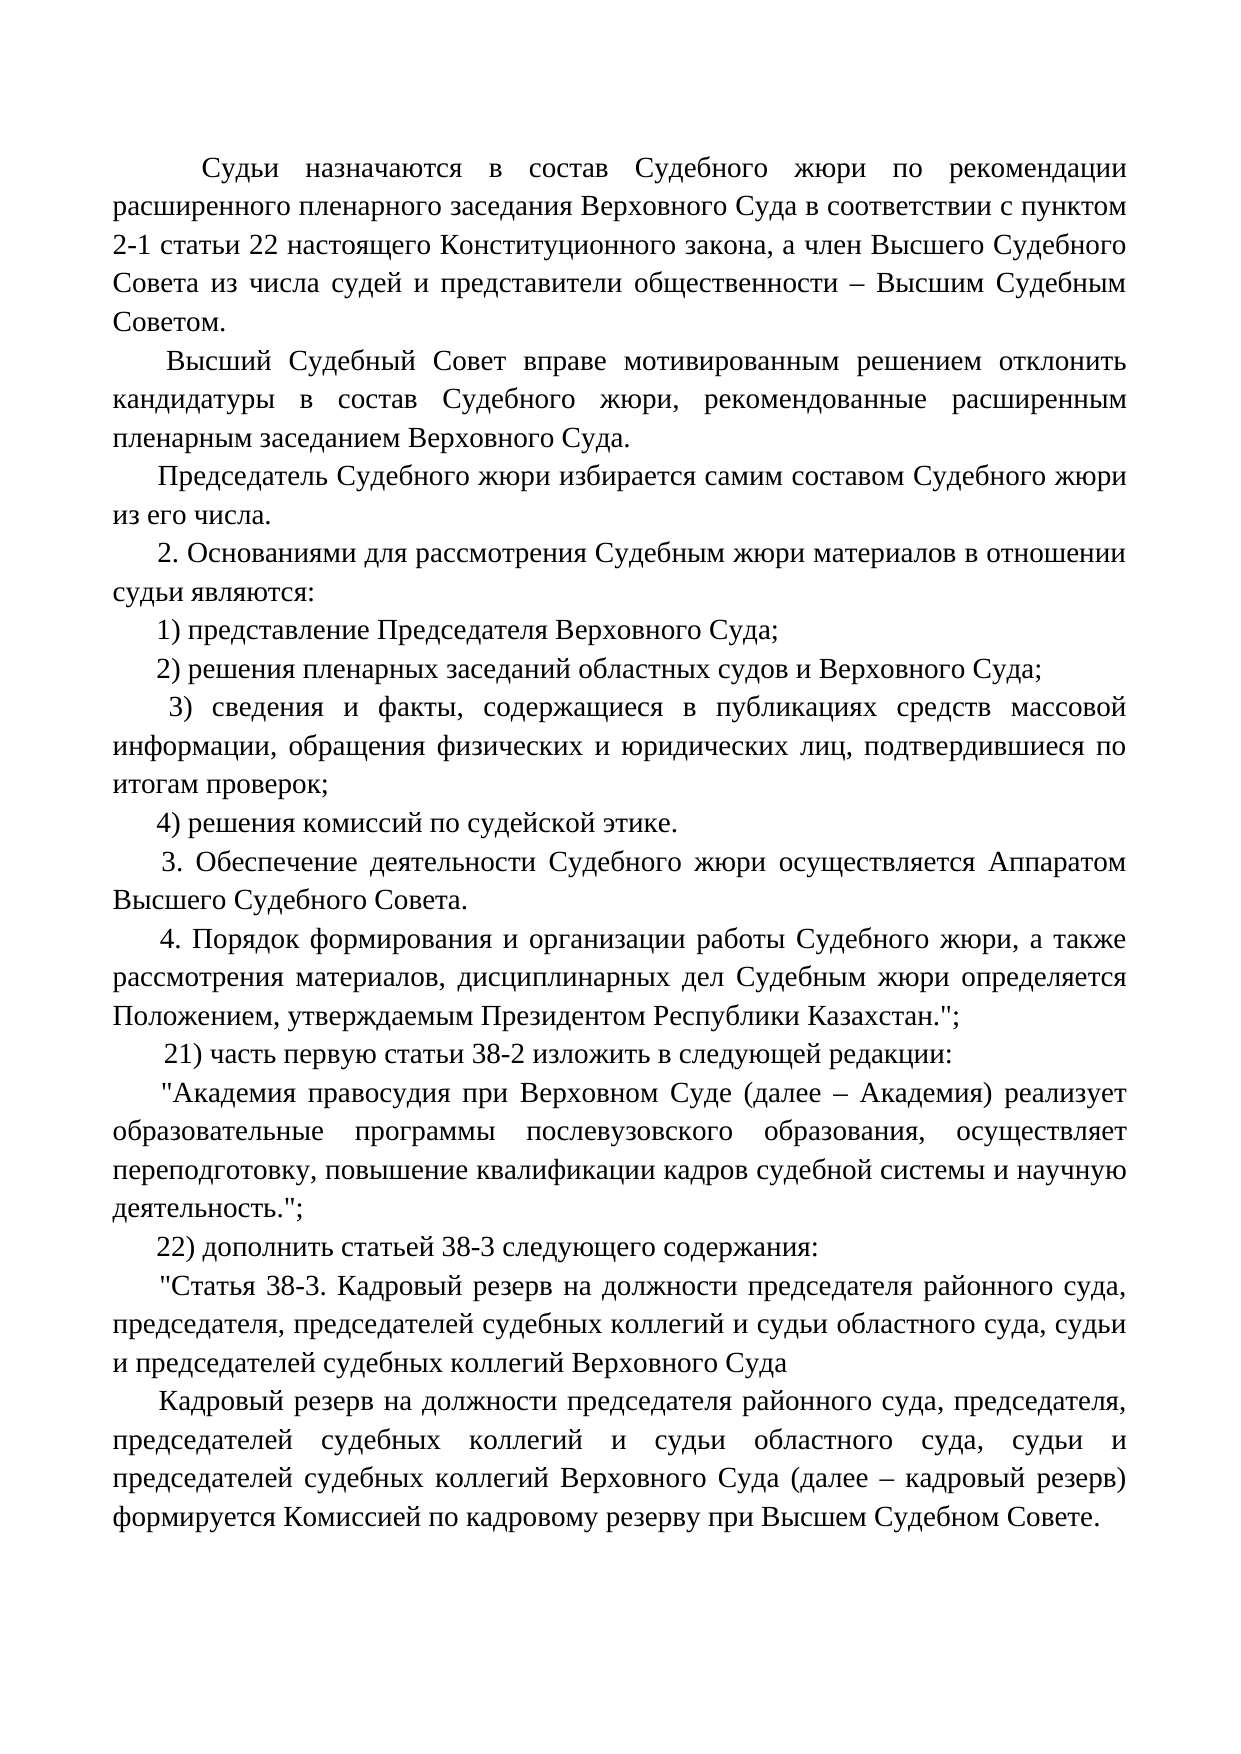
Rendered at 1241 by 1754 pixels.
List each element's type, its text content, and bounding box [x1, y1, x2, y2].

text Высший Судебный Совет вправе мотивированным решением отклонить кандидатуры в состав Судебного жюри, рекомендованные расширенным пленарным заседанием Верховного Суда. [112, 343, 1128, 453]
text 1) представление Председателя Верховного Суда; [112, 612, 1128, 646]
text Кадровый резерв на должности председателя районного суда, председателя, председателей судебных коллегий и судьи областного суда, судьи и председателей судебных коллегий Верховного Суда (далее – кадровый резерв) формируется Комиссией по кадровому резерву при Высшем Судебном Совете. [112, 1383, 1128, 1532]
text "Статья 38-3. Кадровый резерв на должности председателя районного суда, председателя, председателей судебных коллегий и судьи областного суда, судьи и председателей судебных коллегий Верховного Суда [112, 1268, 1128, 1378]
text "Академия правосудия при Верховном Суде (далее – Академия) реализует образовательные программы послевузовского образования, осуществляет переподготовку, повышение квалификации кадров судебной системы и научную деятельность."; [112, 1075, 1128, 1224]
text 21) часть первую статьи 38-2 изложить в следующей редакции: [112, 1036, 1128, 1070]
text 22) дополнить статьей 38-3 следующего содержания: [112, 1229, 1128, 1263]
text 2) решения пленарных заседаний областных судов и Верховного Суда; [112, 651, 1128, 684]
text 2. Основаниями для рассмотрения Судебным жюри материалов в отношении судьи являются: [112, 535, 1128, 607]
text Председатель Судебного жюри избирается самим составом Судебного жюри из его числа. [112, 458, 1128, 530]
text 3. Обеспечение деятельности Судебного жюри осуществляется Аппаратом Высшего Судебного Совета. [112, 844, 1128, 916]
text Судьи назначаются в состав Судебного жюри по рекомендации расширенного пленарного заседания Верховного Суда в соответствии с пунктом 2-1 статьи 22 настоящего Конституционного закона, а член Высшего Судебного Совета из числа судей и представители общественности – Высшим Судебным Советом. [112, 150, 1128, 338]
text 4) решения комиссий по судейской этике. [112, 805, 1128, 839]
text 4. Порядок формирования и организации работы Судебного жюри, а также рассмотрения материалов, дисциплинарных дел Судебным жюри определяется Положением, утверждаемым Президентом Республики Казахстан."; [112, 921, 1128, 1031]
text 3) сведения и факты, содержащиеся в публикациях средств массовой информации, обращения физических и юридических лиц, подтвердившиеся по итогам проверок; [112, 689, 1128, 800]
